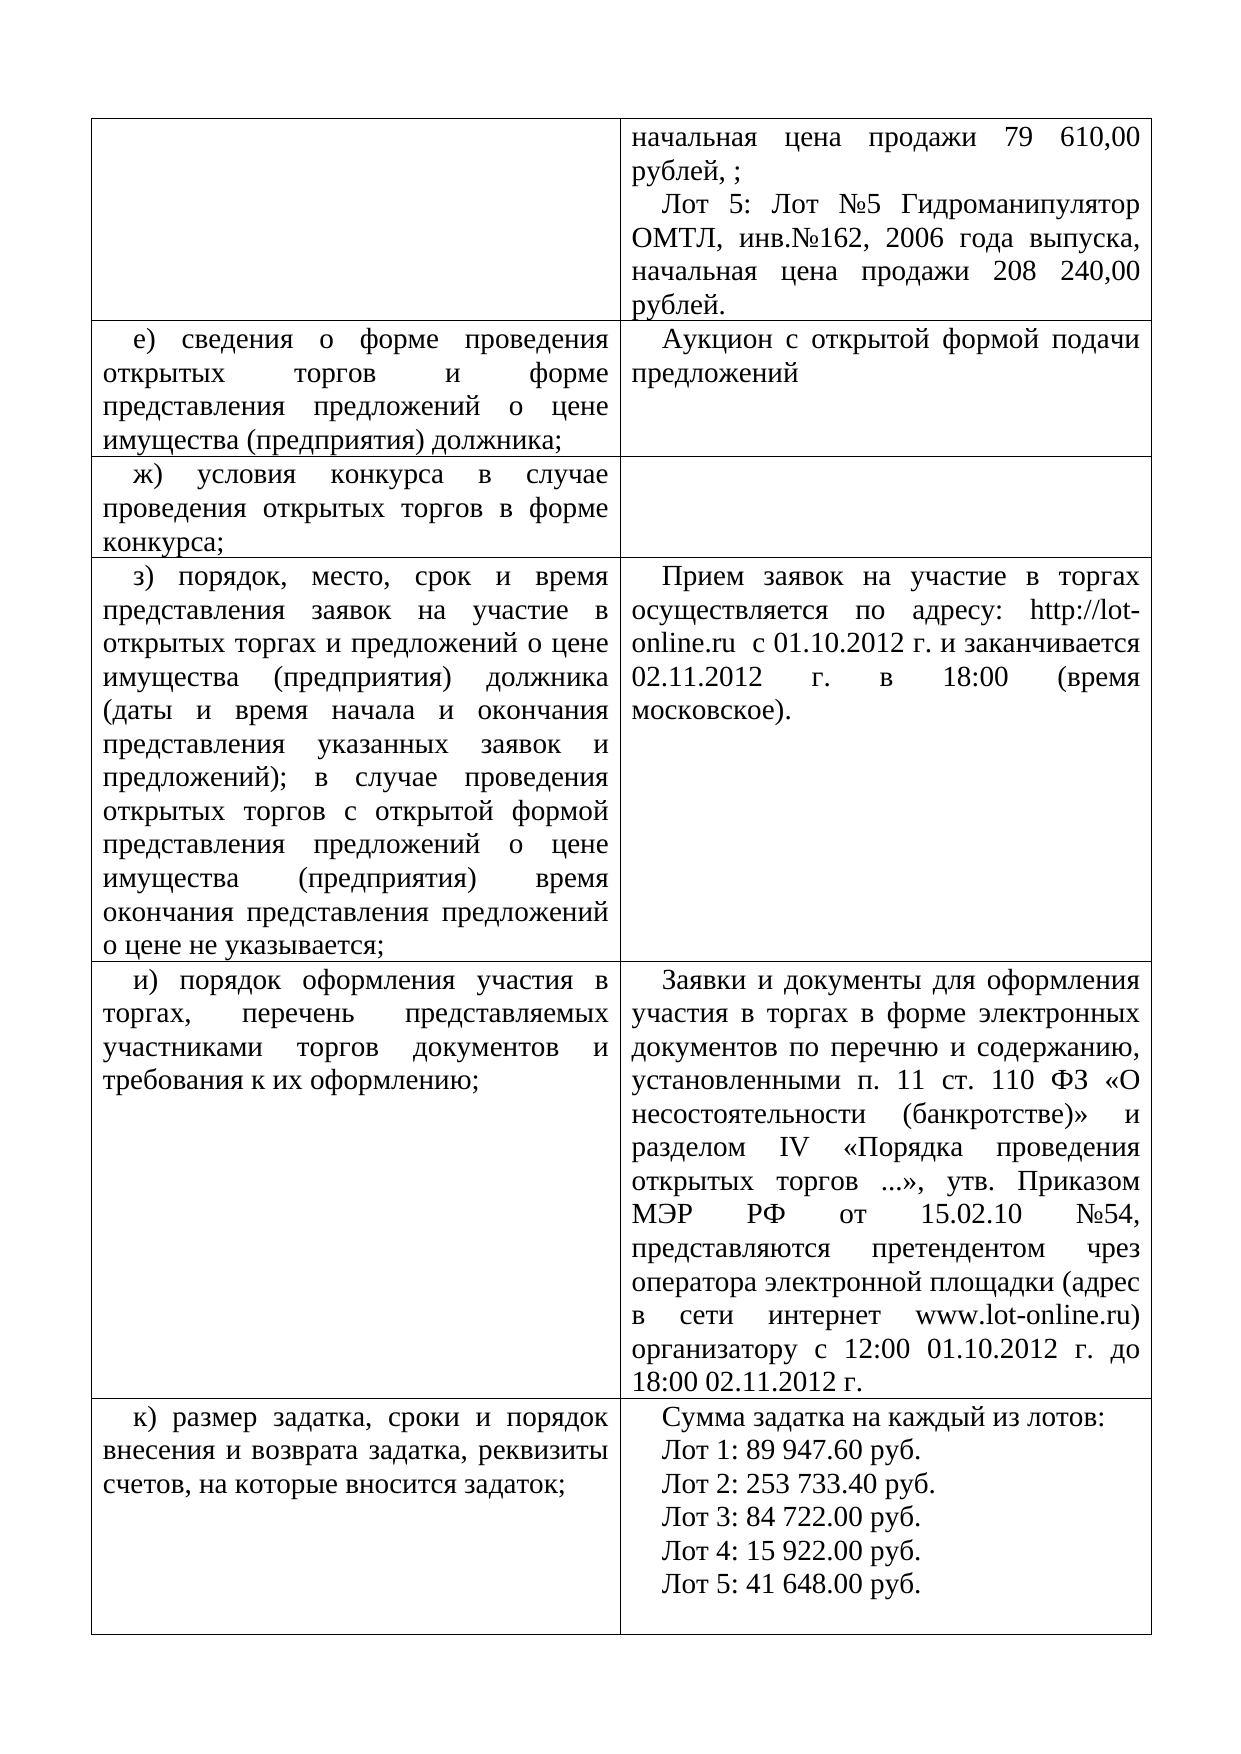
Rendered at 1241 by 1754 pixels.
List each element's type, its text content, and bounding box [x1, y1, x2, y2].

table_cell е) сведения о форме проведения открытых торгов и форме представления предложений о цене имущества (предприятия) должника; [92, 321, 620, 456]
table_cell Прием заявок на участие в торгах осуществляется по адресу: http://lot-online.ru с 01.10.2012 г. и заканчивается 02.11.2012 г. в 18:00 (время московское). [621, 558, 1151, 961]
table_cell и) порядок оформления участия в торгах, перечень представляемых участниками торгов документов и требования к их оформлению; [92, 962, 620, 1398]
table_cell з) порядок, место, срок и время представления заявок на участие в открытых торгах и предложений о цене имущества (предприятия) должника (даты и время начала и окончания представления указанных заявок и предложений); в случае проведения открытых торгов с открытой формой представления предложений о цене имущества (предприятия) время окончания представления предложений о цене не указывается; [92, 558, 620, 961]
table_cell [621, 457, 1151, 557]
table_cell Аукцион с открытой формой подачи предложений [621, 321, 1151, 456]
table_cell Заявки и документы для оформления участия в торгах в форме электронных документов по перечню и содержанию, установленными п. 11 ст. 110 ФЗ «О несостоятельности (банкротстве)» и разделом IV «Порядка проведения открытых торгов ...», утв. Приказом МЭР РФ от 15.02.10 №54, представляются претендентом чрез оператора электронной площадки (адрес в сети интернет www.lot-online.ru) организатору с 12:00 01.10.2012 г. до 18:00 02.11.2012 г. [621, 962, 1151, 1398]
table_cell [92, 1399, 620, 1634]
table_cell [621, 119, 1151, 320]
table_cell ж) условия конкурса в случае проведения открытых торгов в форме конкурса; [92, 457, 620, 557]
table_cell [621, 1399, 1151, 1634]
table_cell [92, 119, 620, 320]
